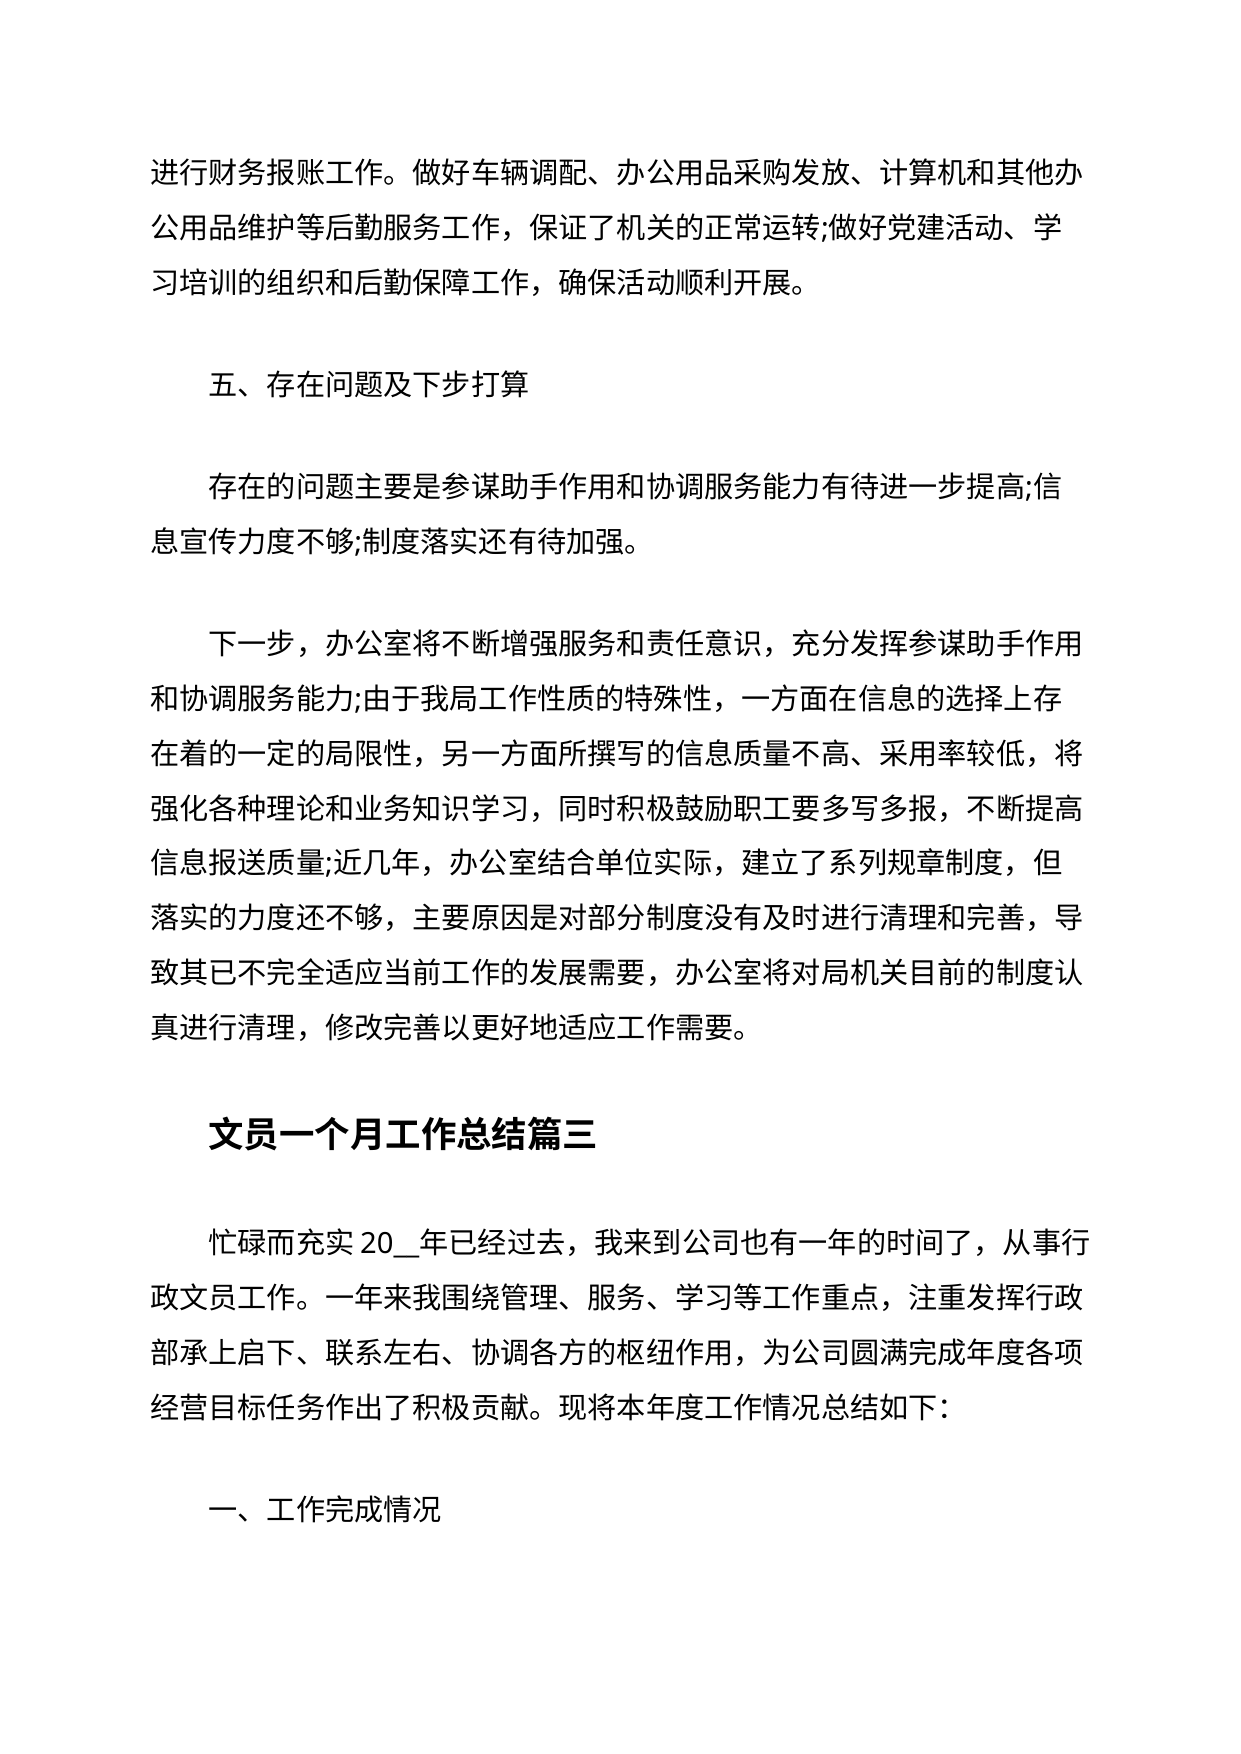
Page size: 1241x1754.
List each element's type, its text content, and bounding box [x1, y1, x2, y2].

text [150, 150, 1090, 302]
text 文员一个月工作总结篇三 [150, 1107, 1090, 1158]
text 五、存在问题及下步打算 [150, 362, 1090, 404]
text 存在的问题主要是参谋助手作用和协调服务能力有待进一步提高;信息宣传力度不够;制度落实还有待加强。 [150, 463, 1090, 561]
text 下一步，办公室将不断增强服务和责任意识，充分发挥参谋助手作用和协调服务能力;由于我局工作性质的特殊性，一方面在信息的选择上存在着的一定的局限性，另一方面所撰写的信息质量不高、采用率较低，将强化各种理论和业务知识学习，同时积极鼓励职工要多写多报，不断提高信息报送质量;近几年，办公室结合单位实际，建立了系列规章制度，但落实的力度还不够，主要原因是对部分制度没有及时进行清理和完善，导致其已不完全适应当前工作的发展需要，办公室将对局机关目前的制度认真进行清理，修改完善以更好地适应工作需要。 [150, 620, 1090, 1047]
text 一、工作完成情况 [150, 1487, 1090, 1529]
text 忙碌而充实20__年已经过去，我来到公司也有一年的时间了，从事行政文员工作。一年来我围绕管理、服务、学习等工作重点，注重发挥行政部承上启下、联系左右、协调各方的枢纽作用，为公司圆满完成年度各项经营目标任务作出了积极贡献。现将本年度工作情况总结如下： [150, 1220, 1090, 1427]
